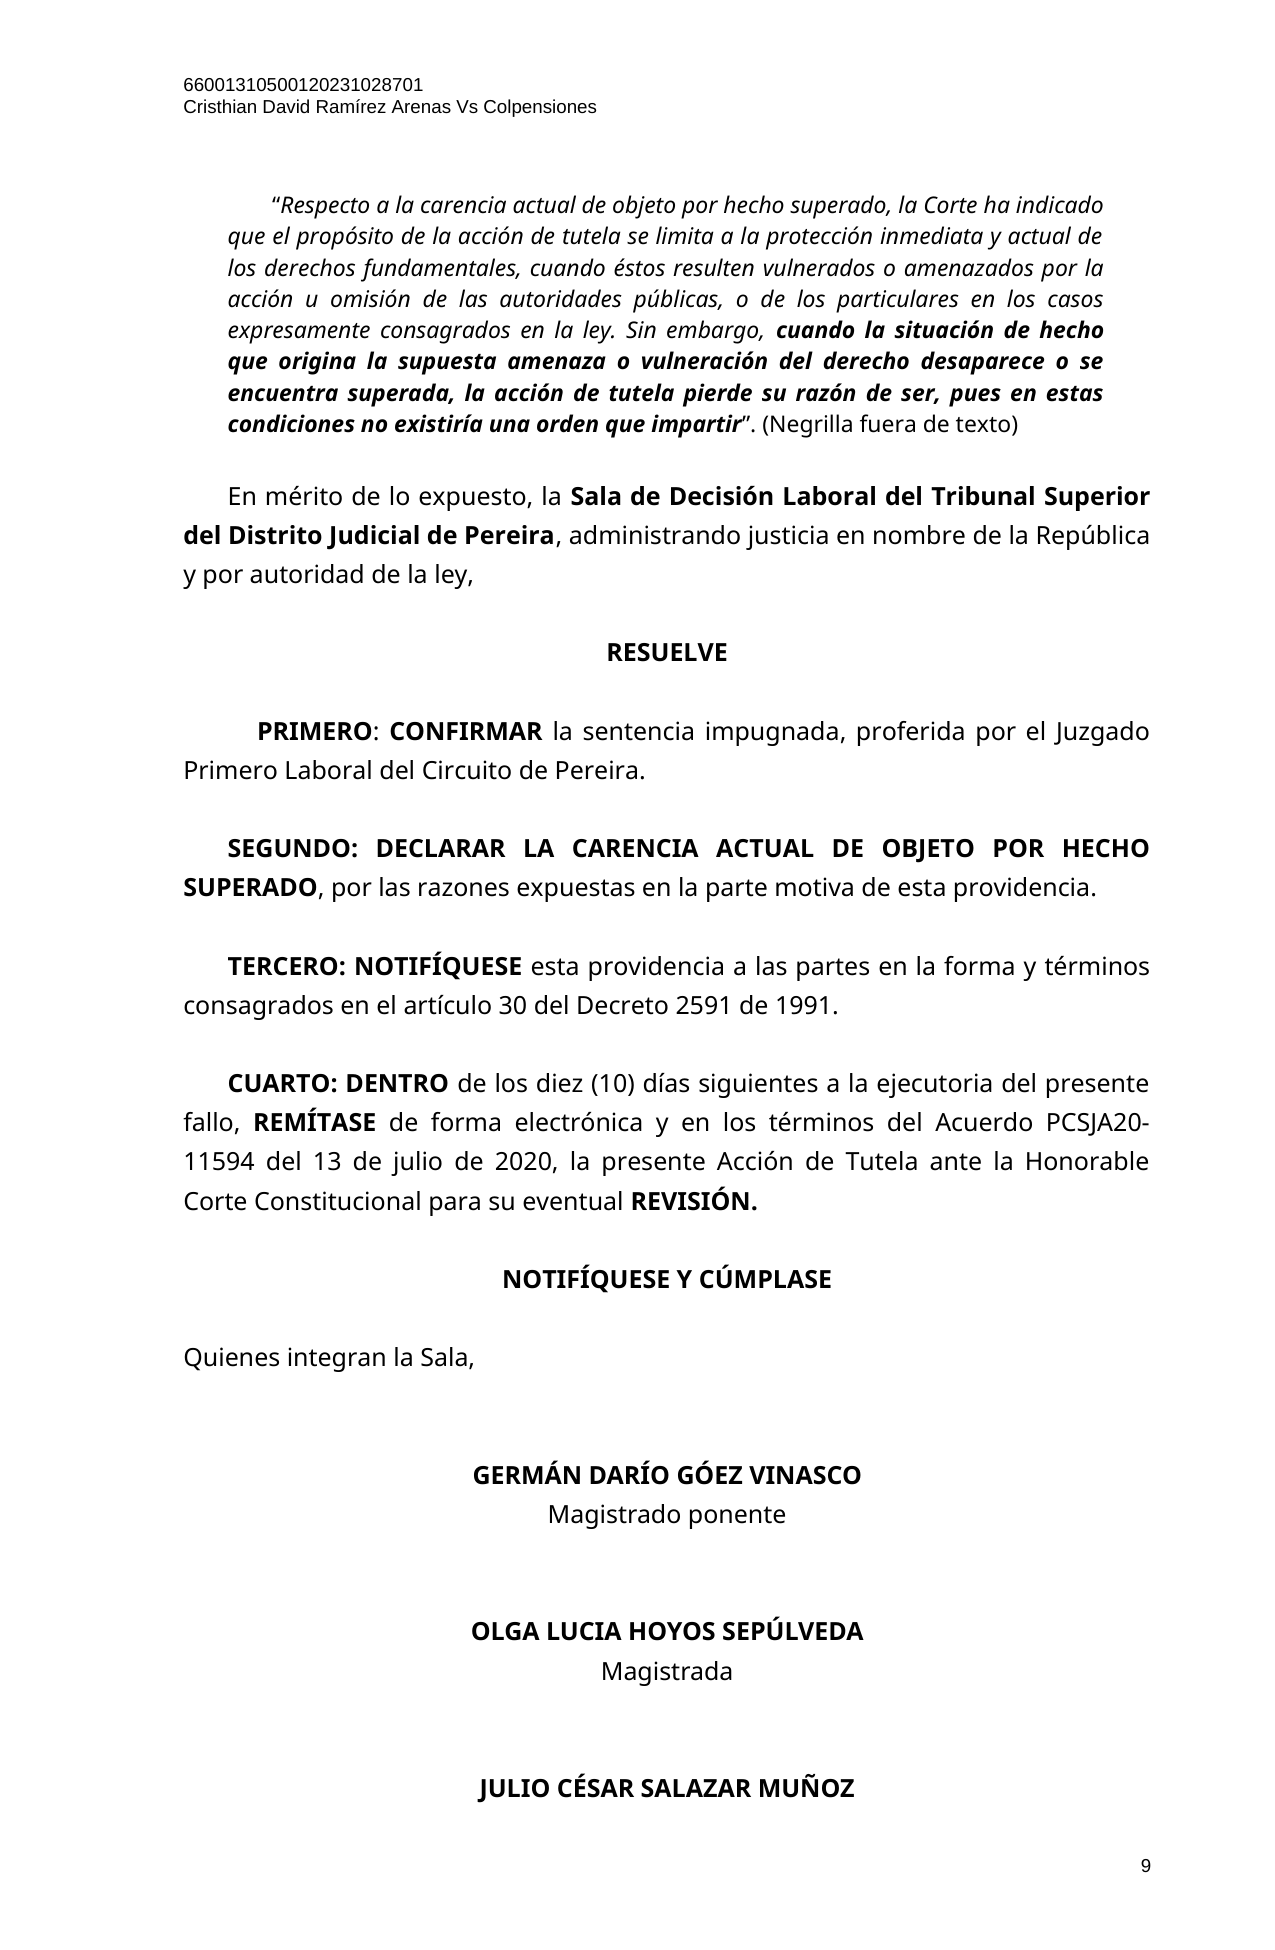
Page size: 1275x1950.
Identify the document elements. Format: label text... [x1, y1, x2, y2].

text OLGA LUCIA HOYOS SEPÚLVEDA [183, 1614, 1151, 1648]
text NOTIFÍQUESE Y CÚMPLASE [183, 1261, 1151, 1296]
text SEGUNDO: DECLARAR LA CARENCIA ACTUAL DE OBJETO POR HECHO SUPERADO, por las razones expuestas en la parte motiva de esta providencia. [183, 831, 1151, 904]
text JULIO CÉSAR SALAZAR MUÑOZ [183, 1771, 1151, 1805]
text PRIMERO: CONFIRMAR la sentencia impugnada, proferida por el Juzgado Primero Laboral del Circuito de Pereira. [183, 713, 1151, 786]
text Quienes integran la Sala, [183, 1340, 1151, 1374]
text En mérito de lo expuesto, la Sala de Decisión Laboral del Tribunal Superior del Distrito Judicial de Pereira, administrando justicia en nombre de la República y por autoridad de la ley, [183, 478, 1151, 591]
text TERCERO: NOTIFÍQUESE esta providencia a las partes en la forma y términos consagrados en el artículo 30 del Decreto 2591 de 1991. [183, 948, 1151, 1021]
text Magistrado ponente [183, 1496, 1151, 1531]
text RESUELVE [183, 635, 1151, 669]
text “Respecto a la carencia actual de objeto por hecho superado, la Corte ha indicado que el propósito de la acción de tutela se limita a la protección inmediata y actual de los derechos fundamentales, cuando éstos resulten vulnerados o amenazados por la acción u omisión de las autoridades públicas, o de los particulares en los casos expresamente consagrados en la ley. Sin embargo, cuando la situación de hecho que origina la supuesta amenaza o vulneración del derecho desaparece o se encuentra superada, la acción de tutela pierde su razón de ser, pues en estas condiciones no existiría una orden que impartir”. (Negrilla fuera de texto) [227, 189, 1107, 439]
text GERMÁN DARÍO GÓEZ VINASCO [183, 1457, 1151, 1491]
text CUARTO: DENTRO de los diez (10) días siguientes a la ejecutoria del presente fallo, REMÍTASE de forma electrónica y en los términos del Acuerdo PCSJA20-11594 del 13 de julio de 2020, la presente Acción de Tutela ante la Honorable Corte Constitucional para su eventual REVISIÓN. [183, 1066, 1151, 1217]
text Magistrada [183, 1653, 1151, 1687]
